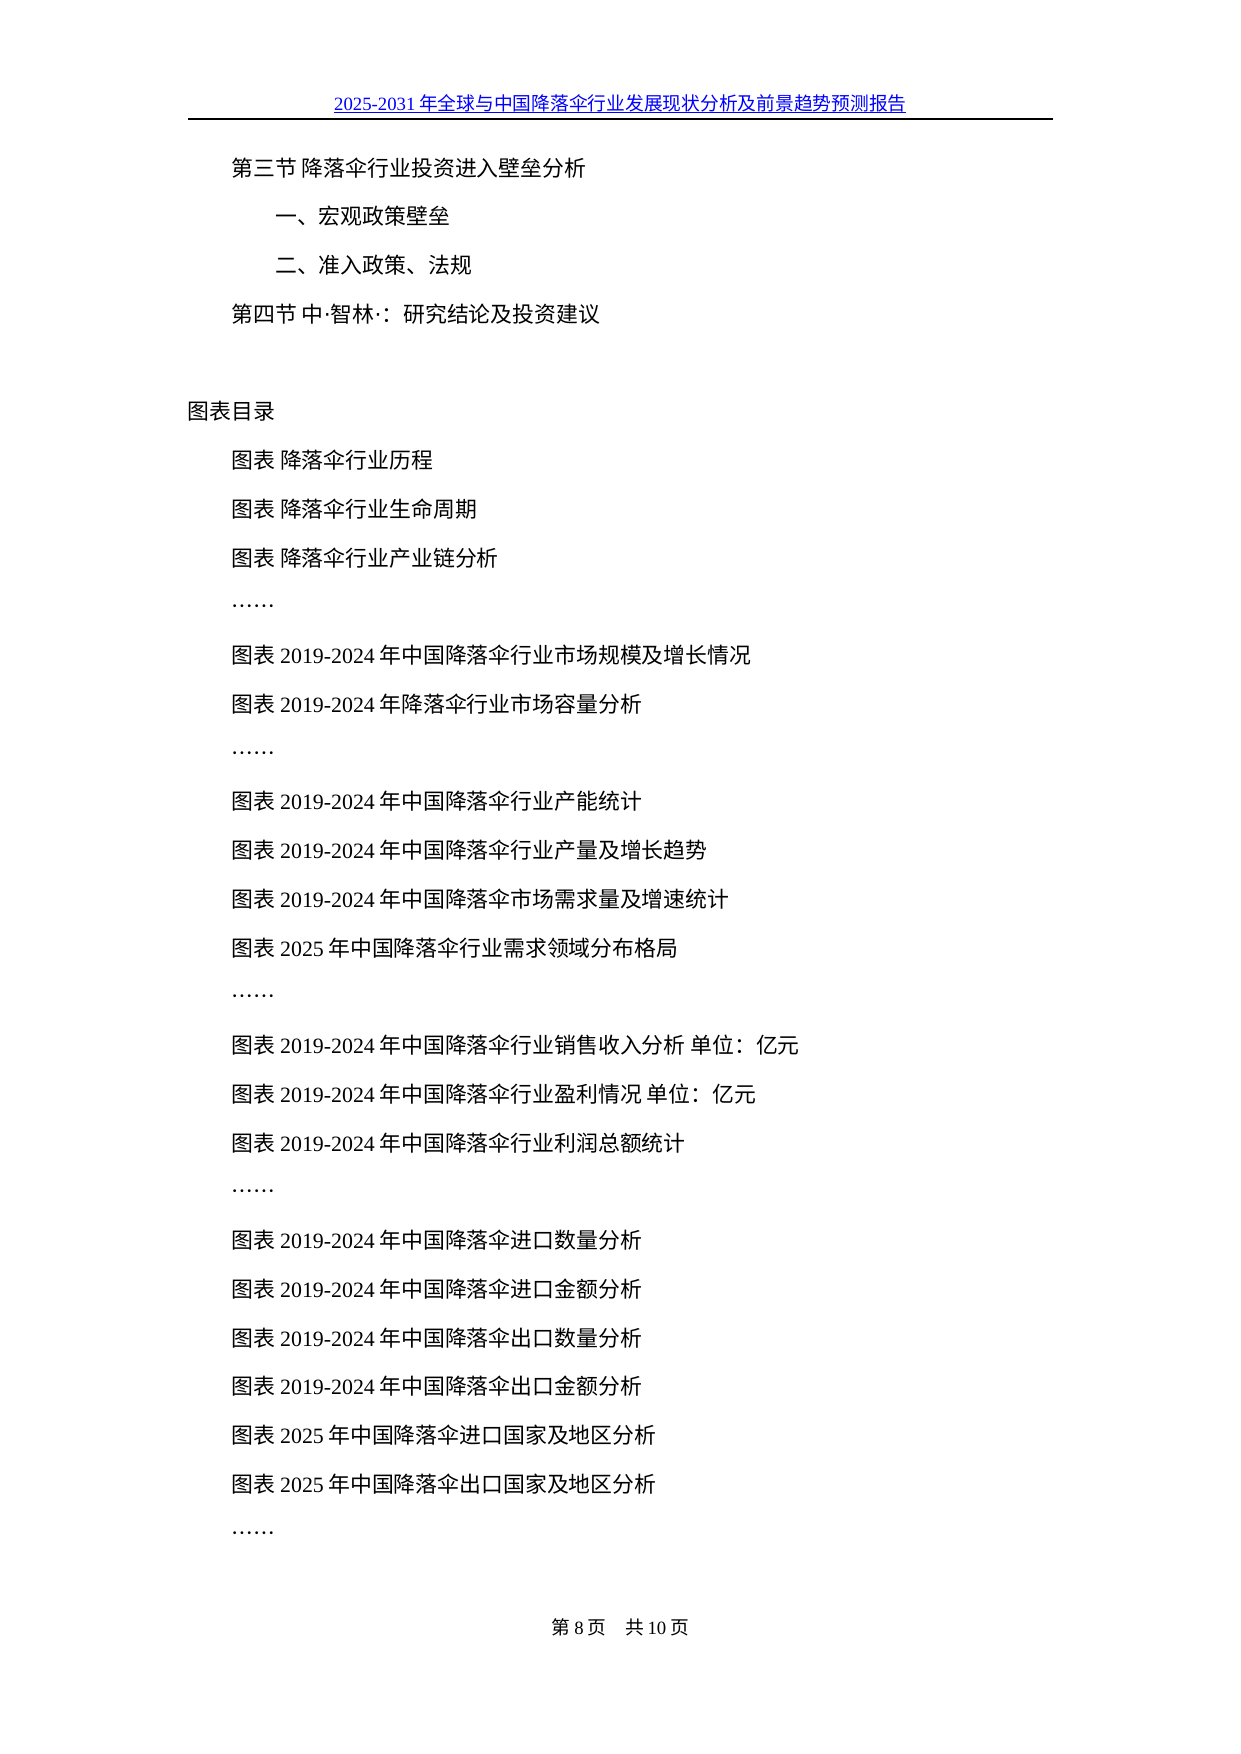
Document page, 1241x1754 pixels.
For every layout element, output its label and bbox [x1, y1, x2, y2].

text [187, 150, 1053, 1548]
